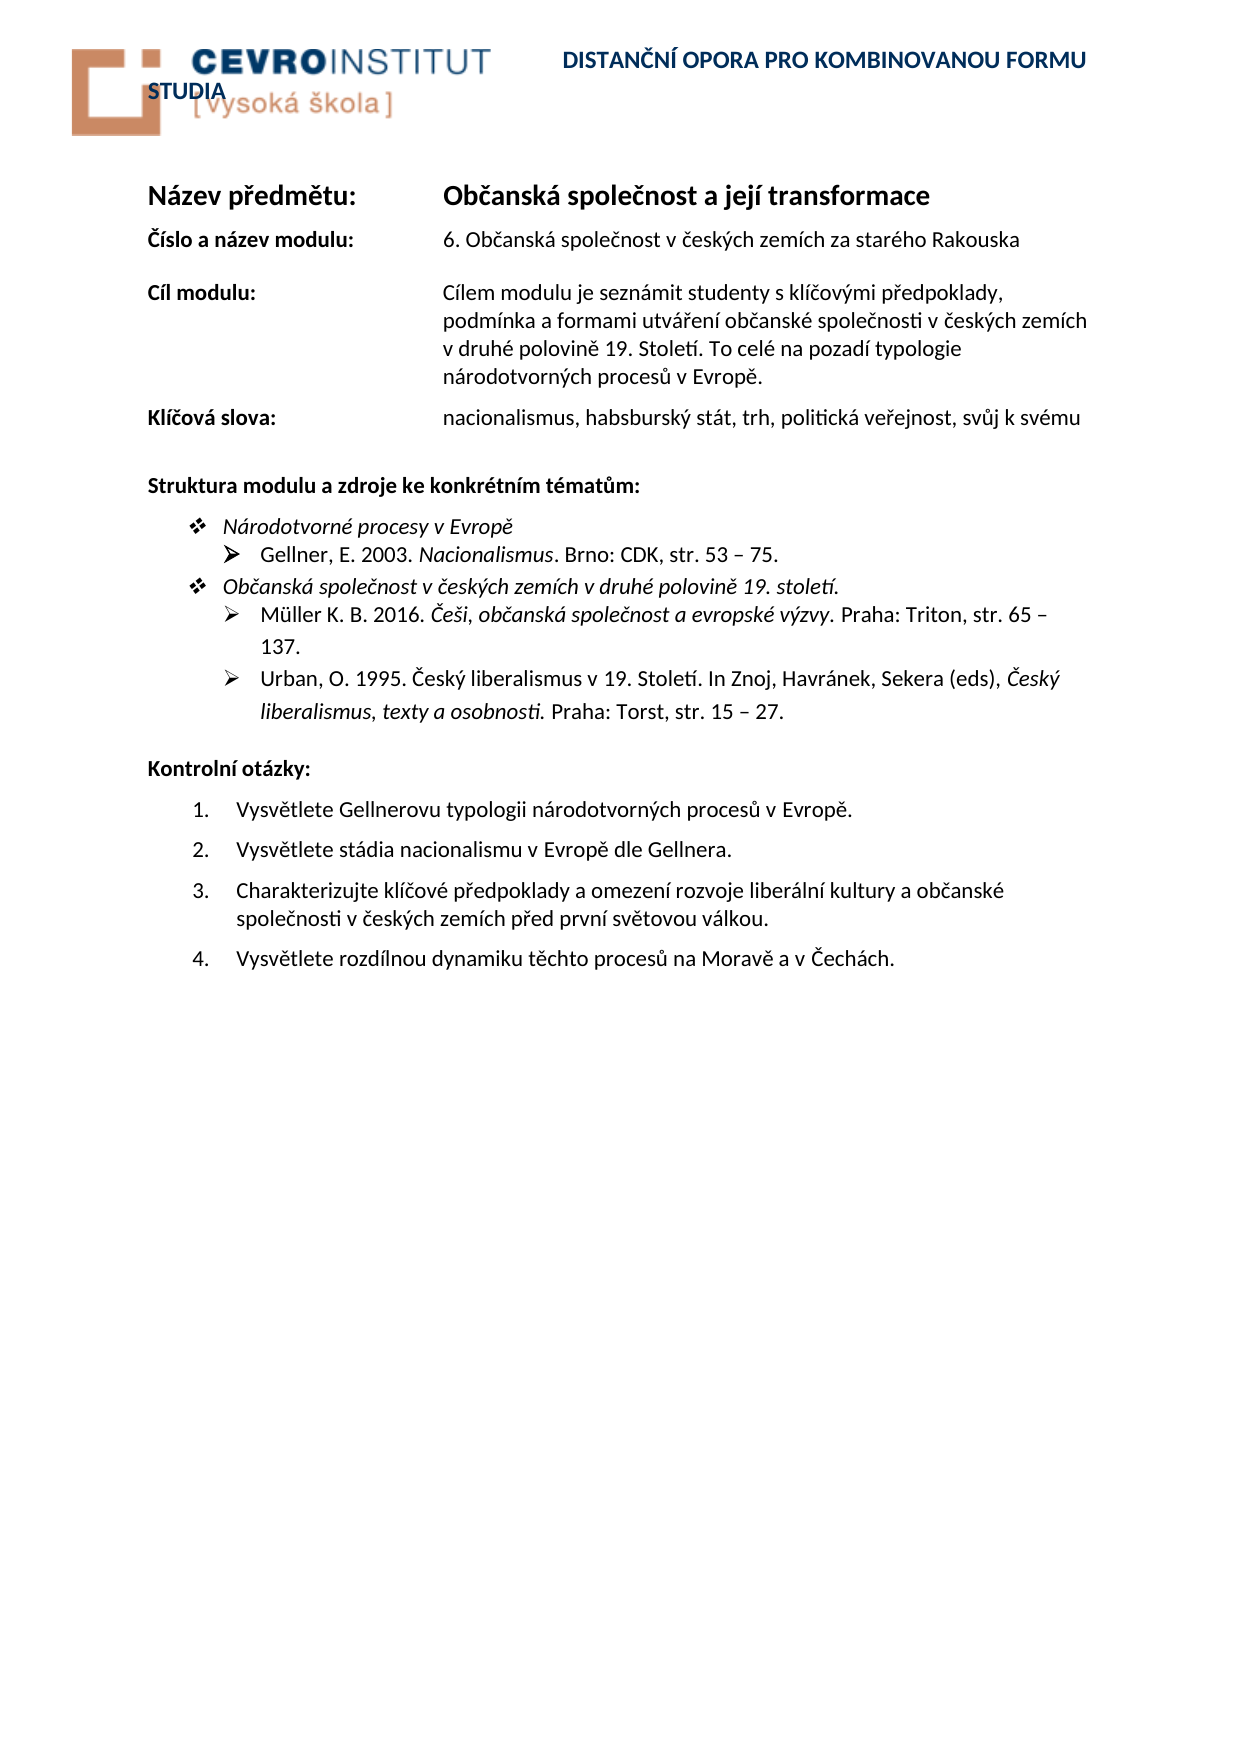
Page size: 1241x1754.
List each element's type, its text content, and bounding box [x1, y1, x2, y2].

list Vysvětlete stádia nacionalismu v Evropě dle Gellnera. [192, 835, 1093, 863]
text Číslo a název modulu: 6. Občanská společnost v českých zemích za starého Rakouska [148, 225, 1093, 253]
list Urban, O. 1995. Český liberalismus v 19. Století. In Znoj, Havránek, Sekera (eds), Český liberalismus, texty a osobnosti. Praha: Torst, str. 15 – 27. [223, 664, 1093, 725]
list Müller K. B. 2016. Češi, občanská společnost a evropské výzvy. Praha: Triton, str. 65 – 137. [223, 600, 1093, 660]
text Název předmětu: Občanská společnost a její transformace [148, 177, 1093, 213]
list Vysvětlete Gellnerovu typologii národotvorných procesů v Evropě. [192, 795, 1093, 823]
picture [71, 49, 491, 136]
list Gellner, E. 2003. Nacionalismus. Brno: CDK, str. 53 – 75. [223, 540, 1093, 568]
text Klíčová slova: nacionalismus, habsburský stát, trh, politická veřejnost, svůj k svému [148, 403, 1093, 431]
list Občanská společnost v českých zemích v druhé polovině 19. století. [185, 572, 1093, 600]
list Vysvětlete rozdílnou dynamiku těchto procesů na Moravě a v Čechách. [192, 944, 1093, 972]
list Národotvorné procesy v Evropě [185, 512, 1093, 540]
text Kontrolní otázky: [148, 754, 1093, 782]
list Charakterizujte klíčové předpoklady a omezení rozvoje liberální kultury a občanské společnosti v českých zemích před první světovou válkou. [192, 876, 1093, 932]
text Cíl modulu: Cílem modulu je seznámit studenty s klíčovými předpoklady, podmínka a formami utváření občanské společnosti v českých zemích v druhé polovině 19. Století. To celé na pozadí typologie národotvorných procesů v Evropě. [148, 278, 1093, 390]
text Struktura modulu a zdroje ke konkrétním tématům: [148, 471, 1093, 499]
